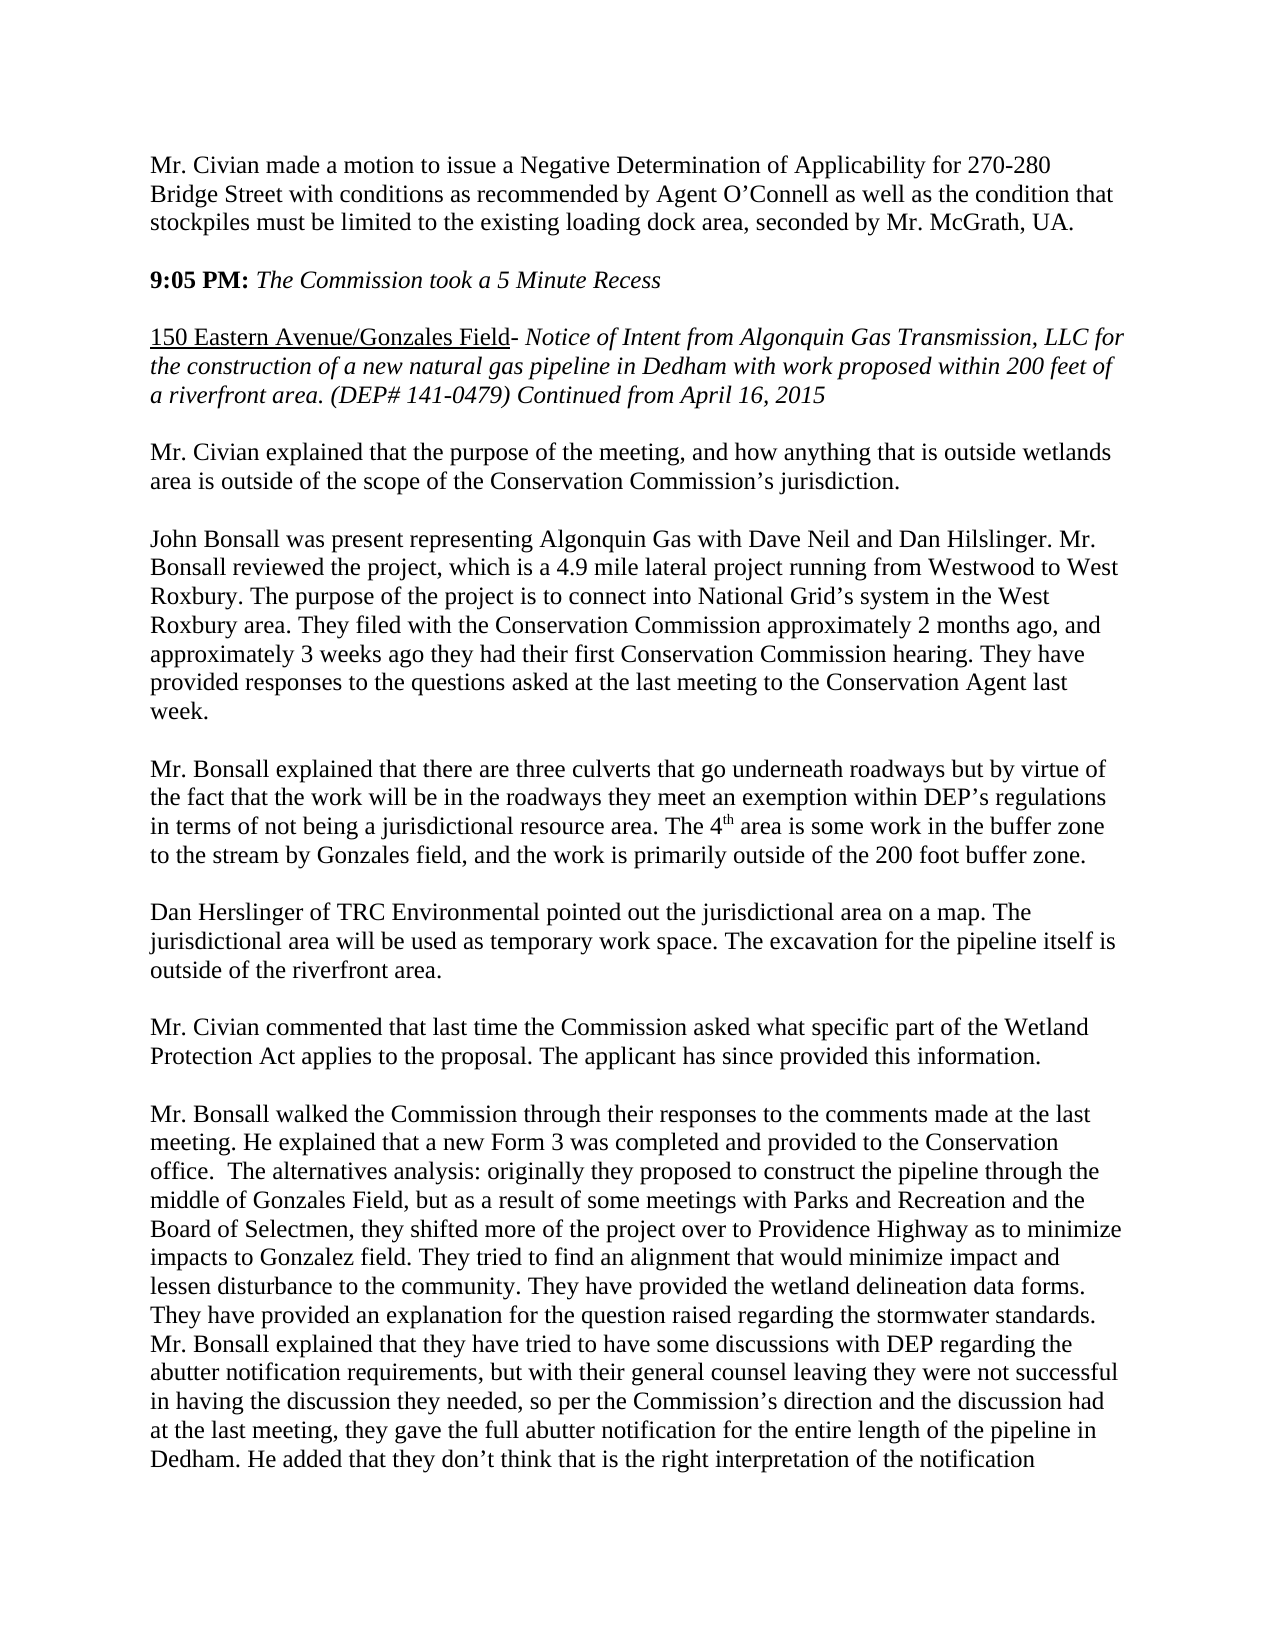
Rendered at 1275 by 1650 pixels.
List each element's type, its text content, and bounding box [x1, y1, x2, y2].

text Mr. Civian commented that last time the Commission asked what specific part of the Wetland Protection Act applies to the proposal. The applicant has since provided this information. [150, 1012, 1125, 1070]
text Dan Herslinger of TRC Environmental pointed out the jurisdictional area on a map. The jurisdictional area will be used as temporary work space. The excavation for the pipeline itself is outside of the riverfront area. [150, 897, 1125, 984]
text 9:05 PM: The Commission took a 5 Minute Recess [150, 265, 1125, 294]
text 150 Eastern Avenue/Gonzales Field- Notice of Intent from Algonquin Gas Transmission, LLC for the construction of a new natural gas pipeline in Dedham with work proposed within 200 feet of a riverfront area. (DEP# 141-0479) Continued from April 16, 2015 [150, 322, 1125, 409]
text John Bonsall was present representing Algonquin Gas with Dave Neil and Dan Hilslinger. Mr. Bonsall reviewed the project, which is a 4.9 mile lateral project running from Westwood to West Roxbury. The purpose of the project is to connect into National Grid’s system in the West Roxbury area. They filed with the Conservation Commission approximately 2 months ago, and approximately 3 weeks ago they had their first Conservation Commission hearing. They have provided responses to the questions asked at the last meeting to the Conservation Agent last week. [150, 524, 1125, 725]
text Mr. Civian made a motion to issue a Negative Determination of Applicability for 270-280 Bridge Street with conditions as recommended by Agent O’Connell as well as the condition that stockpiles must be limited to the existing loading dock area, seconded by Mr. McGrath, UA. [150, 150, 1125, 236]
text Mr. Civian explained that the purpose of the meeting, and how anything that is outside wetlands area is outside of the scope of the Conservation Commission’s jurisdiction. [150, 437, 1125, 495]
text Mr. Bonsall explained that there are three culverts that go underneath roadways but by virtue of the fact that the work will be in the roadways they meet an exemption within DEP’s regulations in terms of not being a jurisdictional resource area. The 4th area is some work in the buffer zone to the stream by Gonzales field, and the work is primarily outside of the 200 foot buffer zone. [150, 754, 1125, 869]
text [150, 1099, 1125, 1472]
